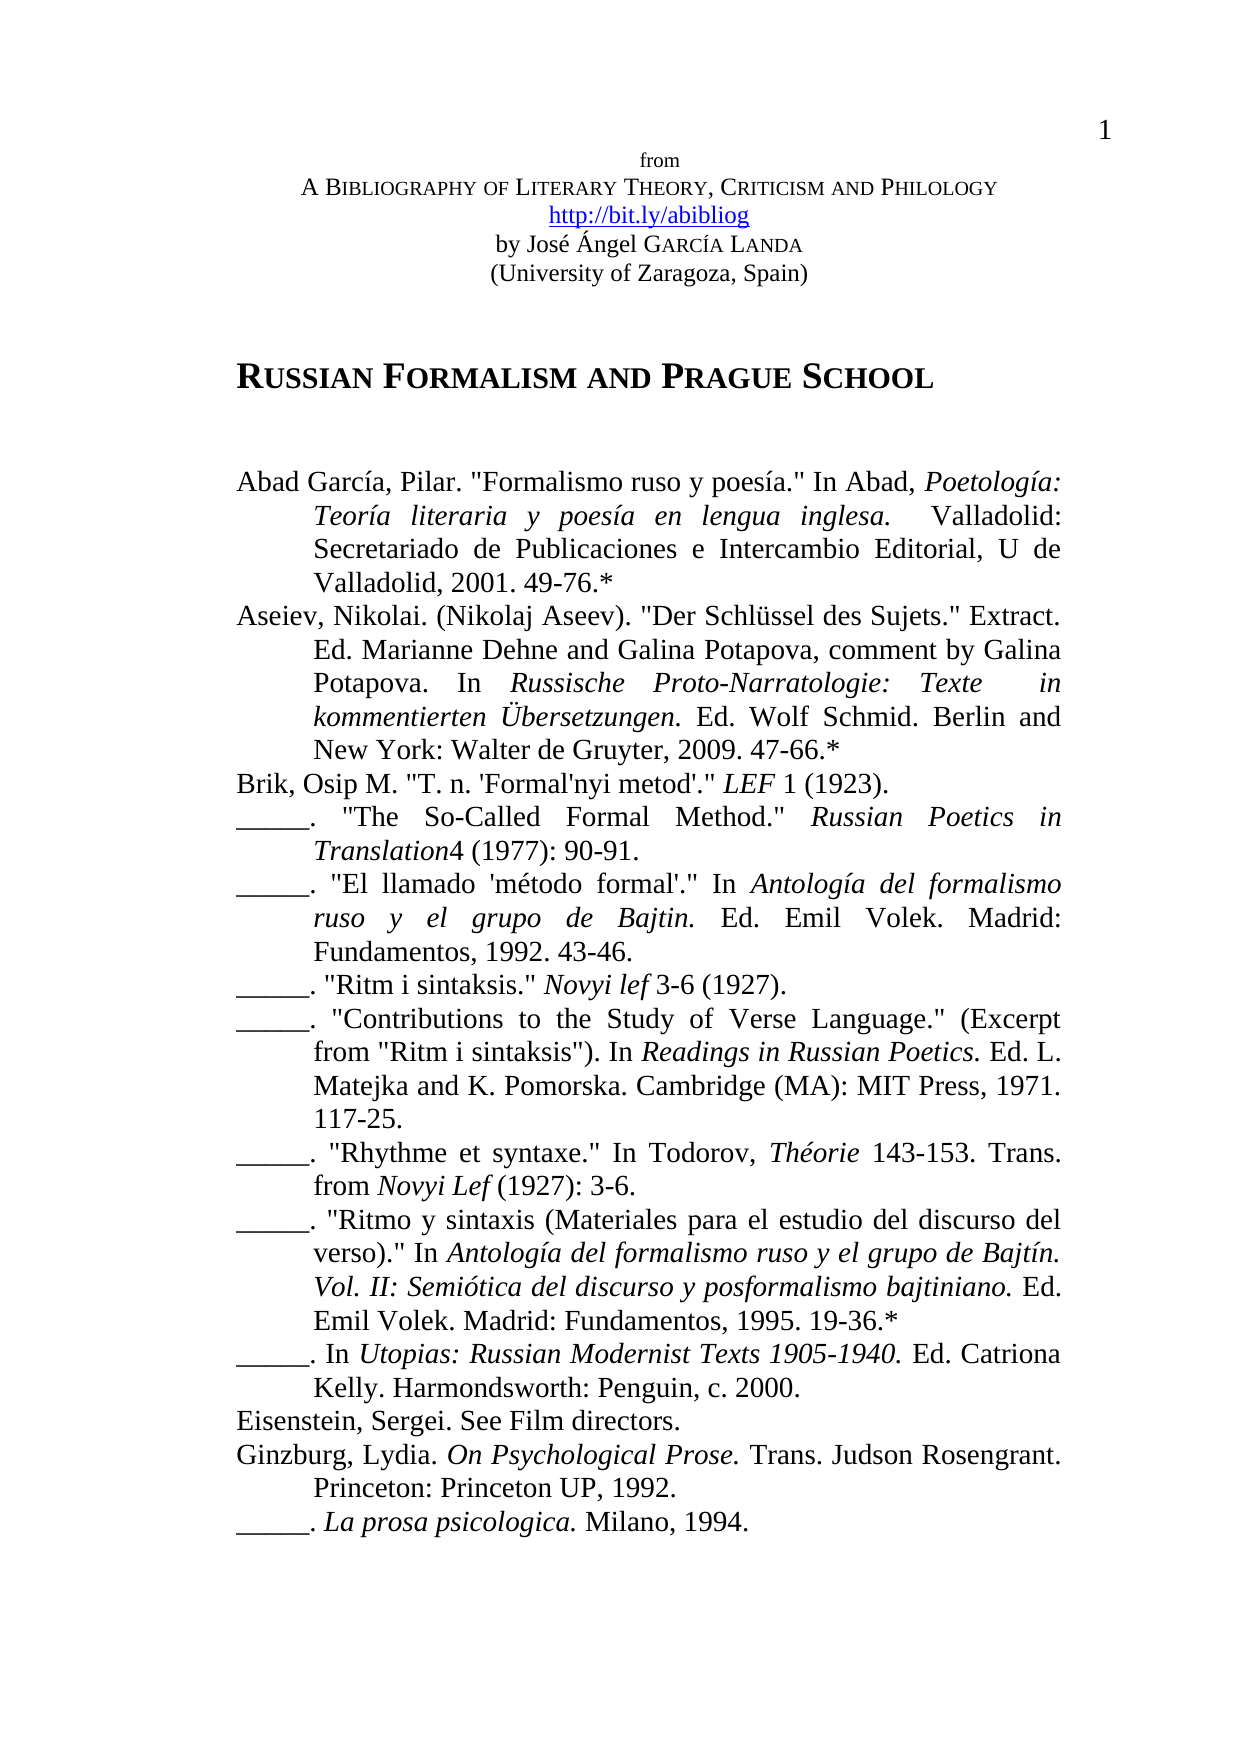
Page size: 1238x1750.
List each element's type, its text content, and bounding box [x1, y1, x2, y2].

text (University of Zaragoza, Spain) [236, 258, 1062, 287]
text A Bibliography of Literary Theory, Criticism and Philology [236, 172, 1062, 201]
text from [236, 148, 1062, 172]
text Aseiev, Nikolai. (Nikolaj Aseev). "Der Schlüssel des Sujets." Extract. Ed. Marianne Dehne and Galina Potapova, comment by Galina Potapova. In Russische Proto-Narratologie: Texte in kommentierten Übersetzungen. Ed. Wolf Schmid. Berlin and New York: Walter de Gruyter, 2009. 47-66.* [236, 598, 1062, 766]
text by José Ángel García Landa [236, 229, 1062, 258]
text Ginzburg, Lydia. On Psychological Prose. Trans. Judson Rosengrant. Princeton: Princeton UP, 1992. [236, 1437, 1062, 1504]
text _____. "The So-Called Formal Method." Russian Poetics in Translation4 (1977): 90-91. [236, 799, 1062, 867]
text _____. "Contributions to the Study of Verse Language." (Excerpt from "Ritm i sintaksis"). In Readings in Russian Poetics. Ed. L. Matejka and K. Pomorska. Cambridge (MA): MIT Press, 1971. 117-25. [236, 1001, 1062, 1135]
text _____. "Ritm i sintaksis." Novyi lef 3-6 (1927). [236, 967, 1062, 1001]
text Brik, Osip M. "T. n. 'Formal'nyi metod'." LEF 1 (1923). [236, 766, 1062, 799]
text _____. La prosa psicologica. Milano, 1994. [236, 1504, 1062, 1537]
text _____. "Ritmo y sintaxis (Materiales para el estudio del discurso del verso)." In Antología del formalismo ruso y el grupo de Bajtín. Vol. II: Semiótica del discurso y posformalismo bajtiniano. Ed. Emil Volek. Madrid: Fundamentos, 1995. 19-36.* [236, 1202, 1062, 1336]
subtitle Russian Formalism and Prague School [236, 354, 1062, 397]
text http://bit.ly/abibliog [236, 201, 1062, 229]
text _____. In Utopias: Russian Modernist Texts 1905-1940. Ed. Catriona Kelly. Harmondsworth: Penguin, c. 2000. [236, 1336, 1061, 1403]
text Eisenstein, Sergei. See Film directors. [236, 1403, 1062, 1437]
text _____. "Rhythme et syntaxe." In Todorov, Théorie 143-153. Trans. from Novyi Lef (1927): 3-6. [236, 1135, 1062, 1202]
text _____. "El llamado 'método formal'." In Antología del formalismo ruso y el grupo de Bajtin. Ed. Emil Volek. Madrid: Fundamentos, 1992. 43-46. [236, 867, 1062, 967]
text Abad García, Pilar. "Formalismo ruso y poesía." In Abad, Poetología: Teoría literaria y poesía en lengua inglesa. Valladolid: Secretariado de Publicaciones e Intercambio Editorial, U de Valladolid, 2001. 49-76.* [236, 464, 1062, 598]
